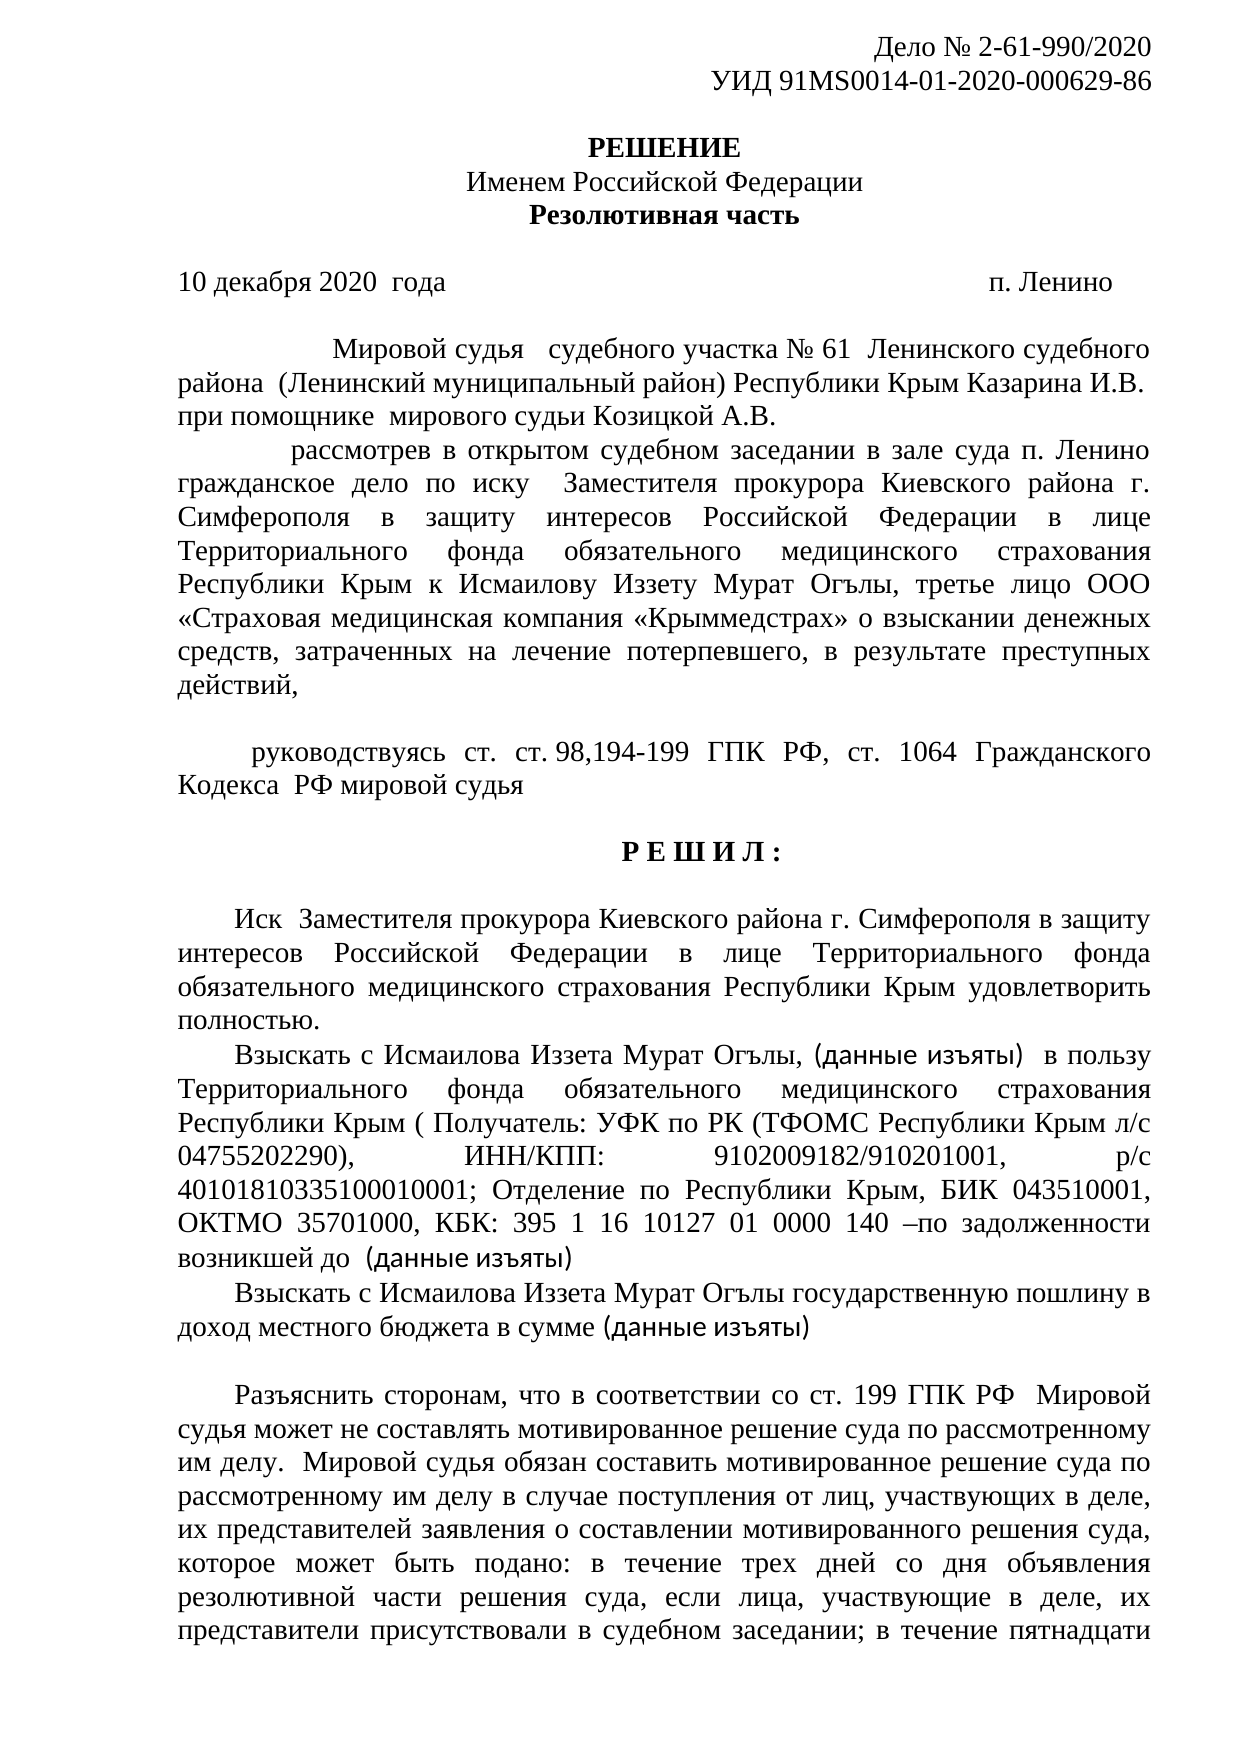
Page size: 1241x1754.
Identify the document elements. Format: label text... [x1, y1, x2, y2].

text 10 декабря 2020 года п. Ленино [177, 264, 1152, 298]
text при помощнике мирового судьи Козицкой А.В. [177, 398, 1152, 432]
text руководствуясь ст. ст. 98,194-199 ГПК РФ, ст. 1064 Гражданского Кодекса РФ мировой судья [177, 734, 1152, 801]
text Именем Российской Федерации [177, 164, 1152, 197]
text Взыскать с Исмаилова Иззета Мурат Огълы, (данные изъяты) в пользу Территориального фонда обязательного медицинского страхования Республики Крым ( Получатель: УФК по РК (ТФОМС Республики Крым л/с 04755202290), ИНН/КПП: 9102009182/910201001, р/с 40101810335100010001; Отделение по Республики Крым, БИК 043510001, ОКТМО 35701000, КБК: 395 1 16 10127 01 0000 140 –по задолженности возникшей до (данные изъяты) [177, 1036, 1152, 1275]
text РЕШЕНИЕ [177, 130, 1152, 164]
text Дело № 2-61-990/2020 [177, 29, 1152, 63]
text Иск Заместителя прокурора Киевского района г. Симферополя в защиту интересов Российской Федерации в лице Территориального фонда обязательного медицинского страхования Республики Крым удовлетворить полностью. [177, 902, 1152, 1036]
text рассмотрев в открытом судебном заседании в зале суда п. Ленино гражданское дело по иску Заместителя прокурора Киевского района г. Симферополя в защиту интересов Российской Федерации в лице Территориального фонда обязательного медицинского страхования Республики Крым к Исмаилову Иззету Мурат Огълы, третье лицо ООО «Страховая медицинская компания «Крыммедстрах» о взыскании денежных средств, затраченных на лечение потерпевшего, в результате преступных действий, [177, 432, 1152, 700]
text Мировой судья судебного участка № 61 Ленинского судебного района (Ленинский муниципальный район) Республики Крым Казарина И.В. [177, 331, 1152, 398]
text Взыскать с Исмаилова Иззета Мурат Огълы государственную пошлину в доход местного бюджета в сумме (данные изъяты) [177, 1275, 1152, 1344]
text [177, 1377, 1152, 1646]
text Р Е Ш И Л : [177, 834, 1152, 868]
text Резолютивная часть [177, 197, 1152, 231]
text УИД 91MS0014-01-2020-000629-86 [177, 63, 1152, 97]
